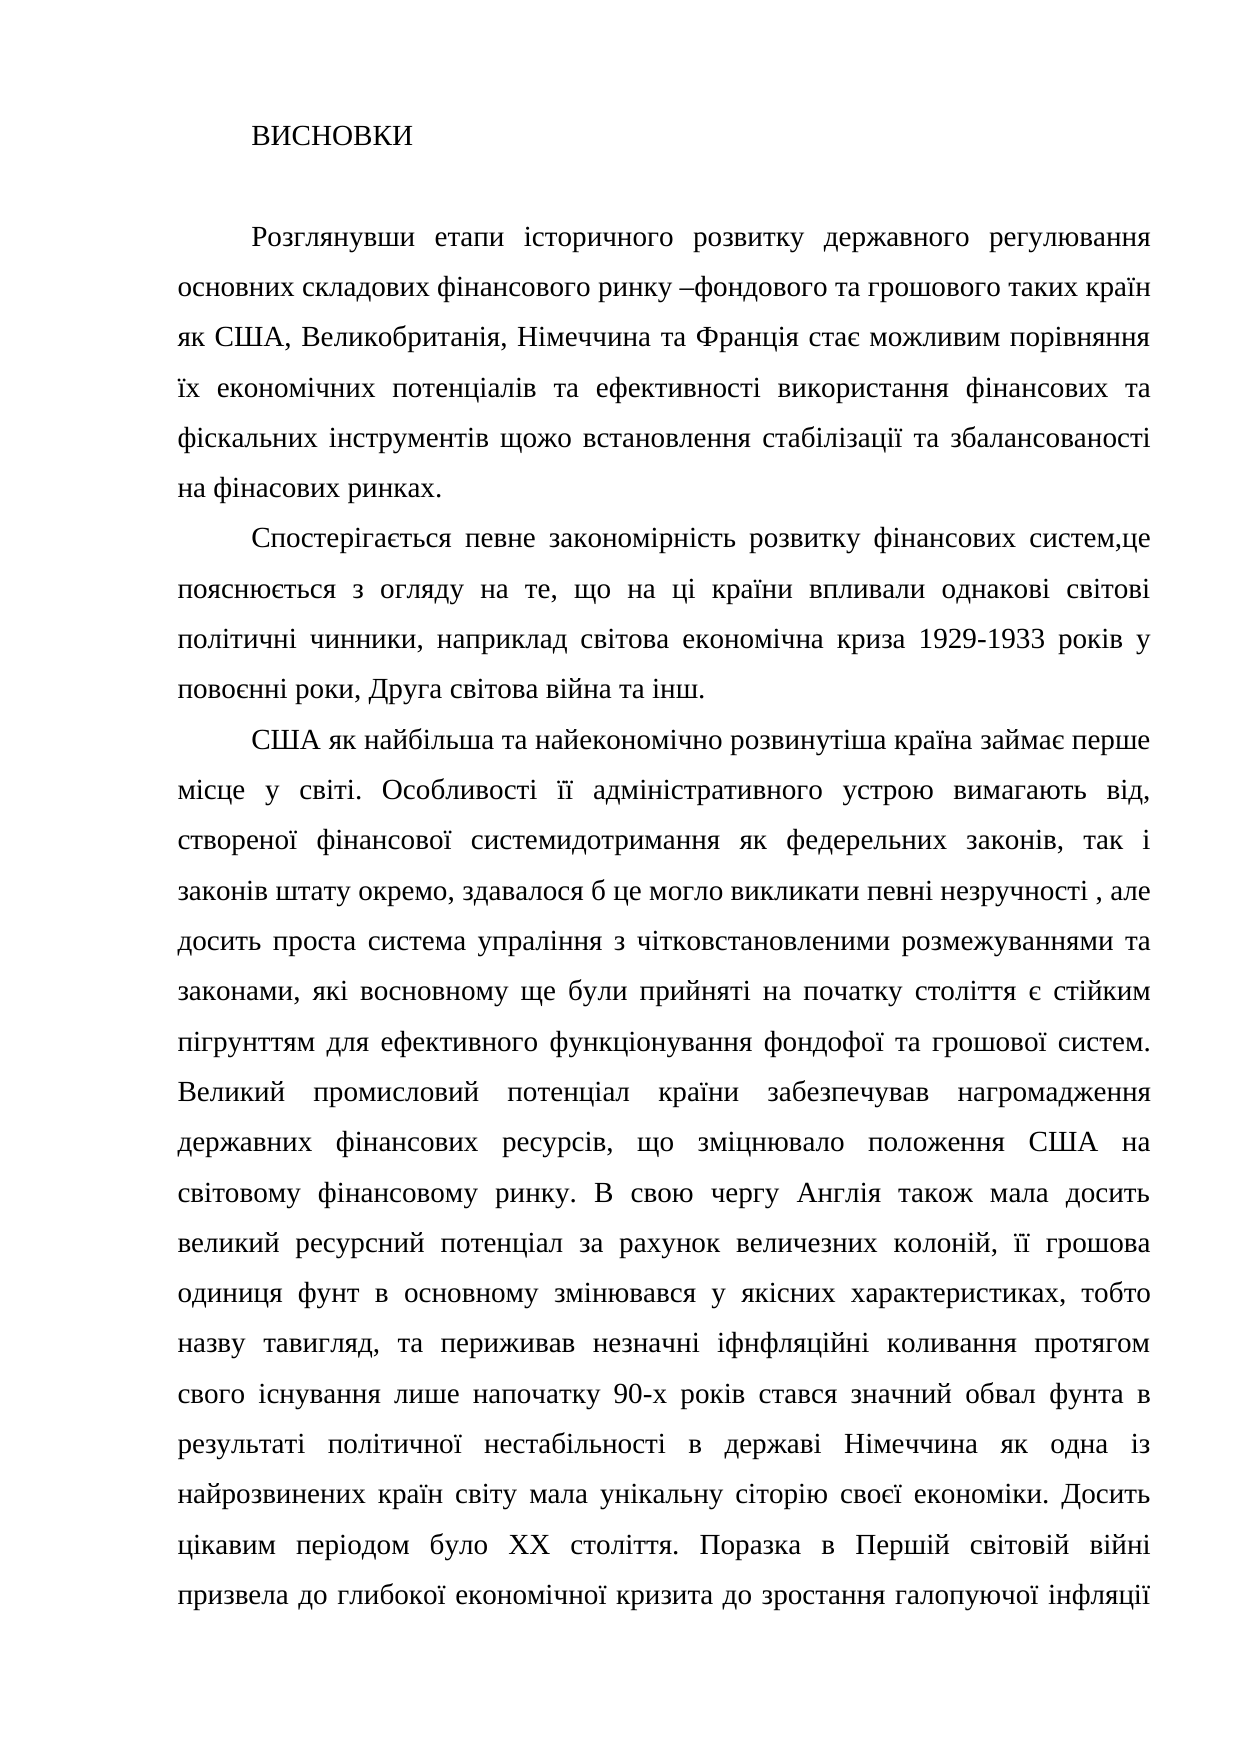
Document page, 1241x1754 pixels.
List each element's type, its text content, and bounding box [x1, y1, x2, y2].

text ВИСНОВКИ [177, 118, 1152, 152]
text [177, 722, 1152, 1611]
text Спостерігається певне закономірність розвитку фінансових систем,це пояснюється з огляду на те, що на ці країни впливали однакові світові політичні чинники, наприклад світова економічна криза 1929-1933 років у повоєнні роки, Друга світова війна та інш. [177, 521, 1152, 705]
text Розглянувши етапи історичного розвитку державного регулювання основних складових фінансового ринку –фондового та грошового таких країн як США, Великобританія, Німеччина та Франція стає можливим порівняння їх економічних потенціалів та ефективності використання фінансових та фіскальних інструментів щожо встановлення стабілізації та збалансованості на фінасових ринках. [177, 219, 1152, 504]
